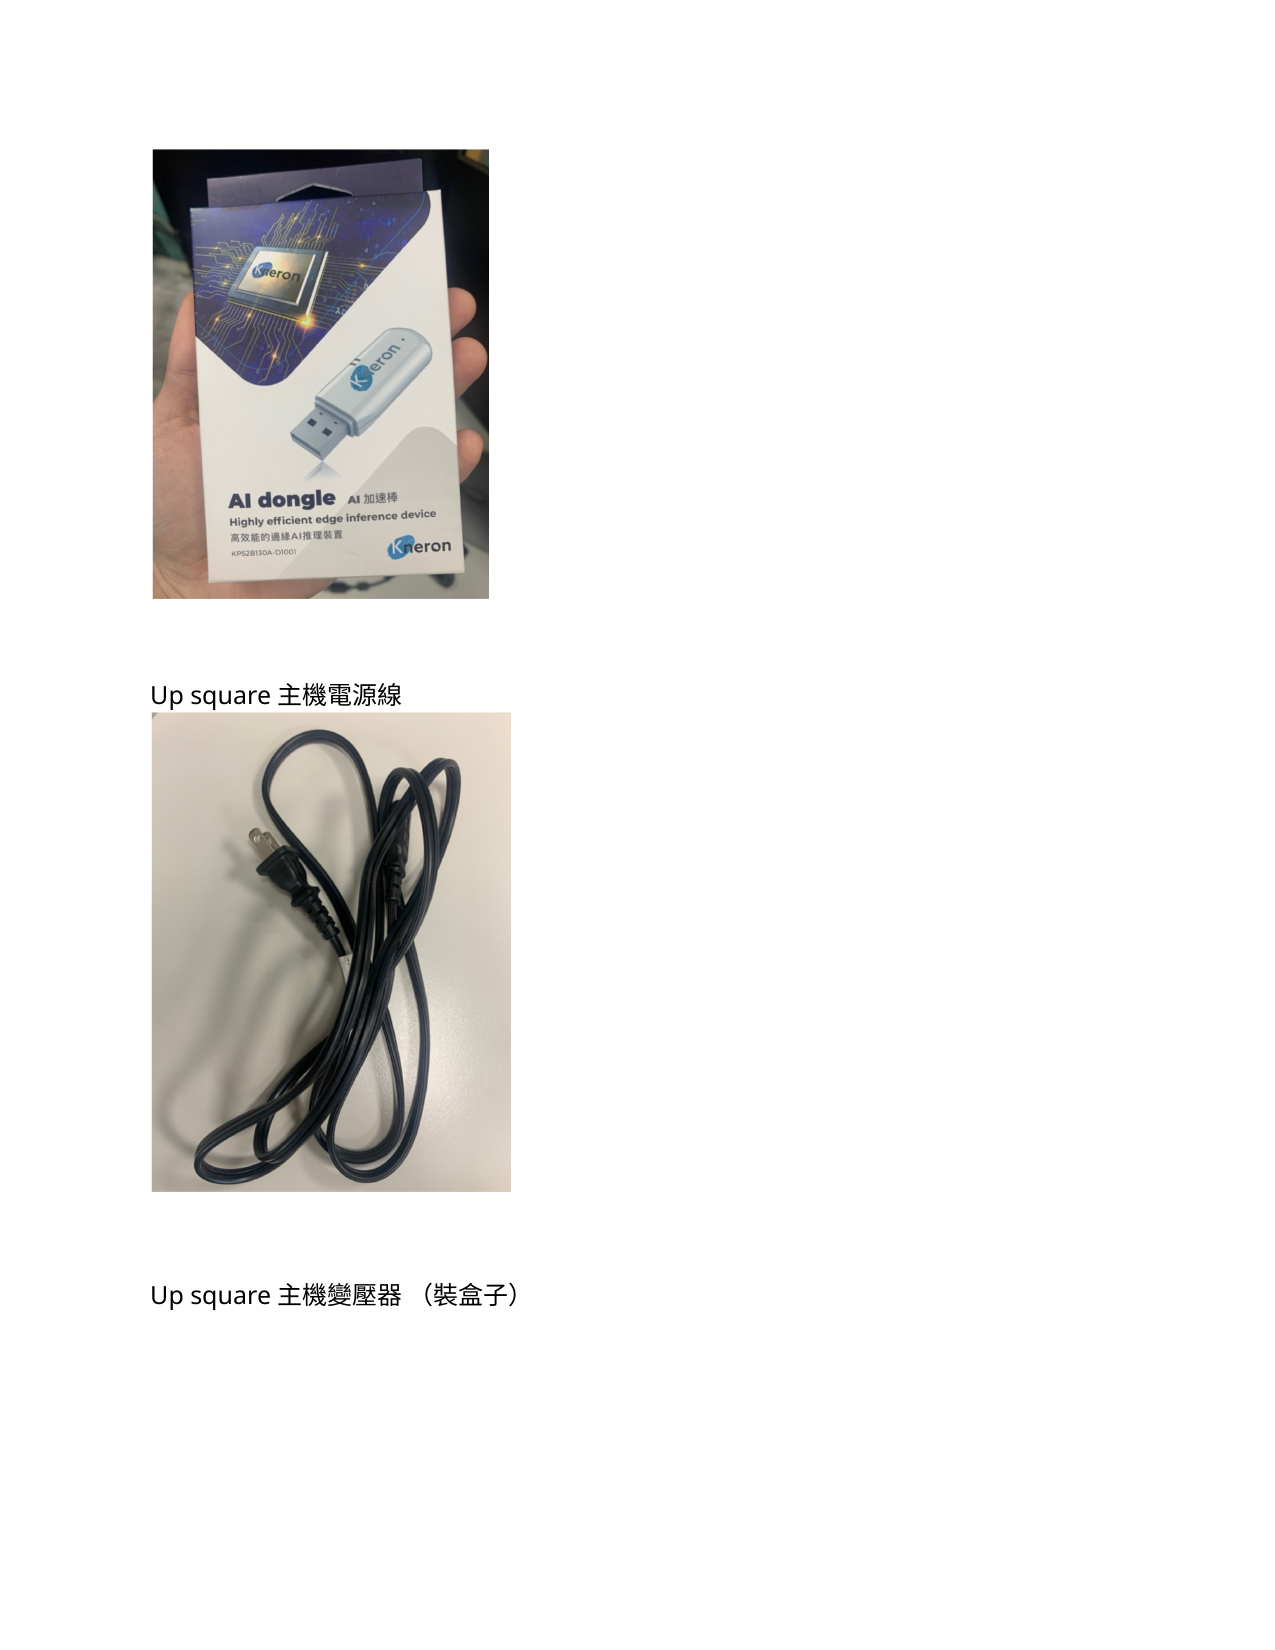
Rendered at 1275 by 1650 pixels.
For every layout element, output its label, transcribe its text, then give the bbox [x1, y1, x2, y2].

picture [153, 150, 489, 598]
picture [152, 713, 511, 1191]
text Up square 主機電源線 [150, 675, 1125, 712]
text Up square 主機變壓器 （裝盒子） [150, 1275, 1125, 1312]
